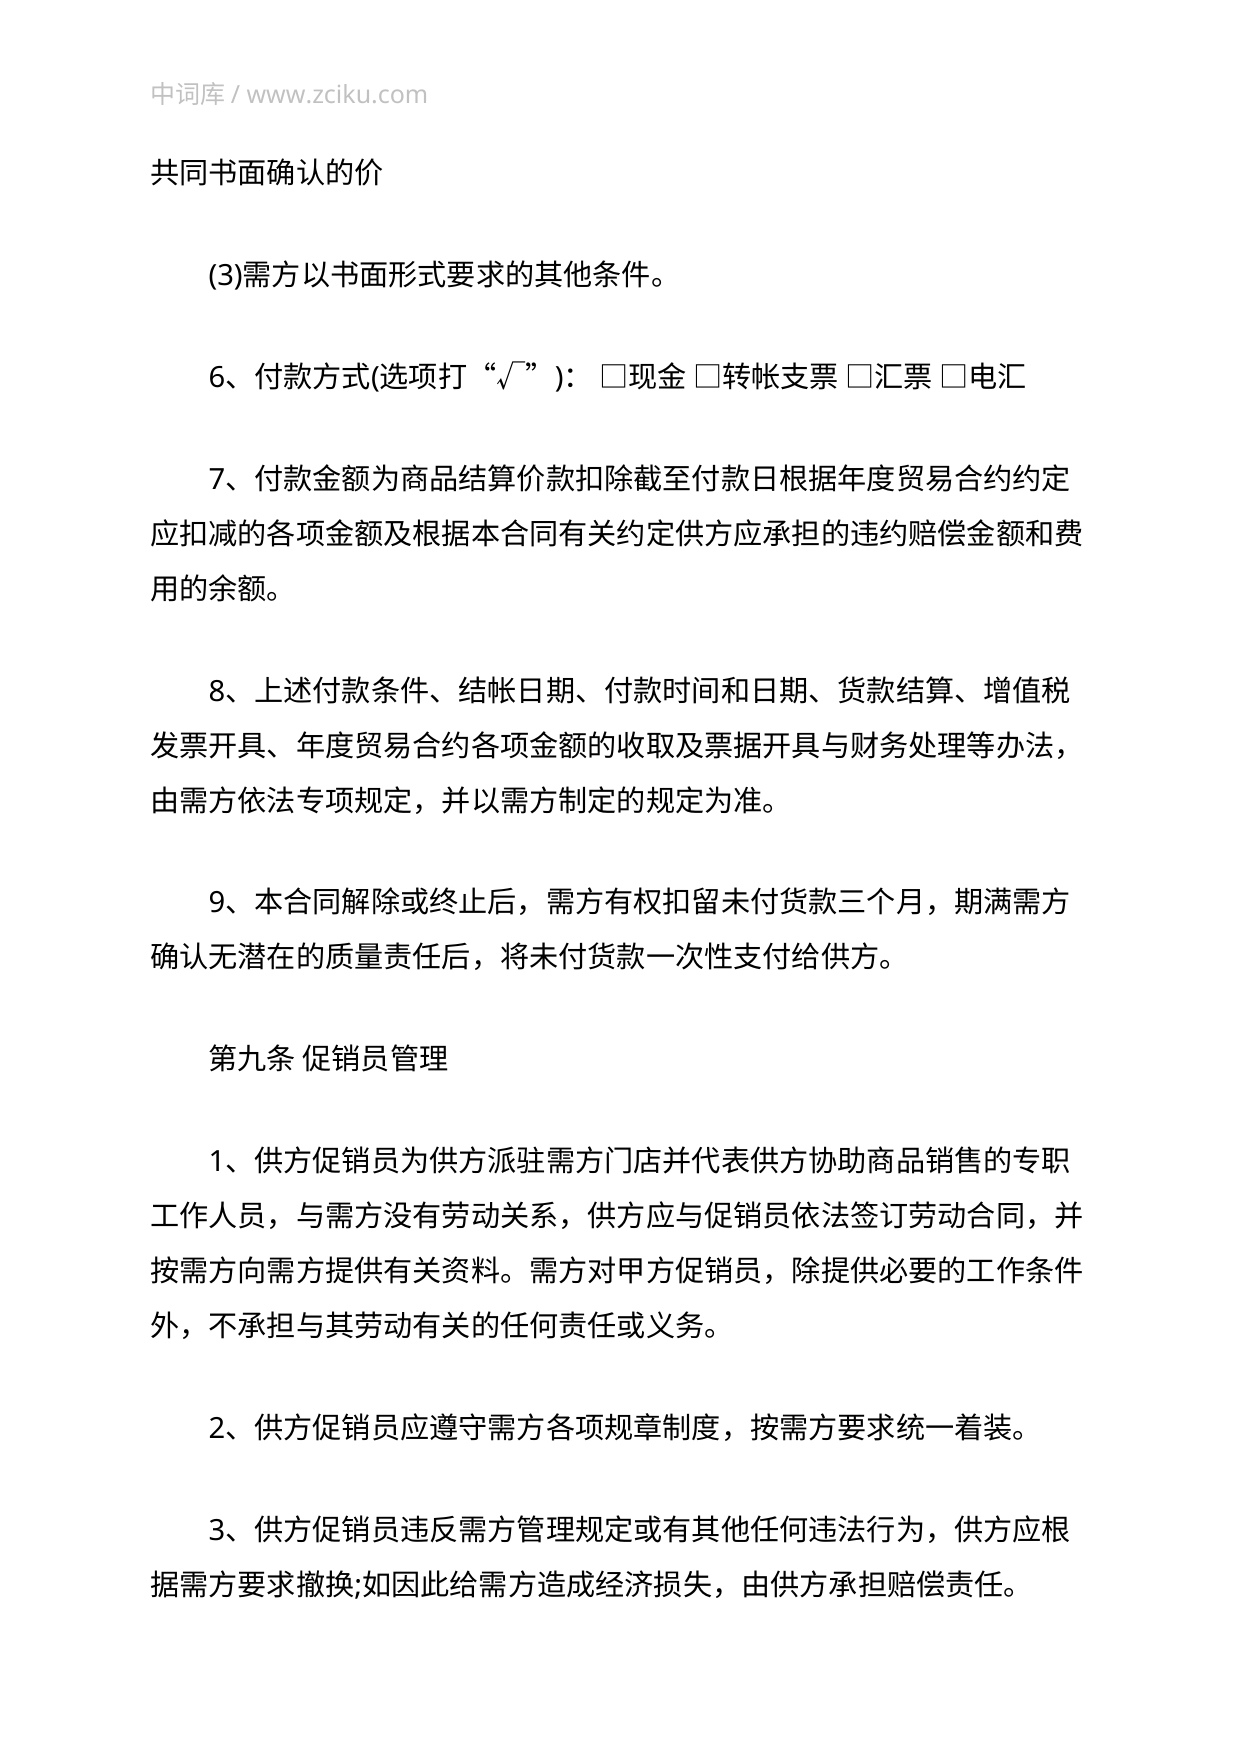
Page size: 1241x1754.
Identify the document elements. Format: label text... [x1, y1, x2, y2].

text 第九条 促销员管理 [150, 1036, 1090, 1078]
text 1、供方促销员为供方派驻需方门店并代表供方协助商品销售的专职工作人员，与需方没有劳动关系，供方应与促销员依法签订劳动合同，并按需方向需方提供有关资料。需方对甲方促销员，除提供必要的工作条件外，不承担与其劳动有关的任何责任或义务。 [150, 1138, 1090, 1345]
text 8、上述付款条件、结帐日期、付款时间和日期、货款结算、增值税发票开具、年度贸易合约各项金额的收取及票据开具与财务处理等办法，由需方依法专项规定，并以需方制定的规定为准。 [150, 667, 1090, 819]
text 7、付款金额为商品结算价款扣除截至付款日根据年度贸易合约约定应扣减的各项金额及根据本合同有关约定供方应承担的违约赔偿金额和费用的余额。 [150, 456, 1090, 608]
text 3、供方促销员违反需方管理规定或有其他任何违法行为，供方应根据需方要求撤换;如因此给需方造成经济损失，由供方承担赔偿责任。 [150, 1506, 1090, 1603]
text 2、供方促销员应遵守需方各项规章制度，按需方要求统一着装。 [150, 1404, 1090, 1447]
text 6、付款方式(选项打“√”)： □现金 □转帐支票 □汇票 □电汇 [150, 354, 1090, 396]
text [150, 150, 1090, 192]
text 9、本合同解除或终止后，需方有权扣留未付货款三个月，期满需方确认无潜在的质量责任后，将未付货款一次性支付给供方。 [150, 879, 1090, 976]
text (3)需方以书面形式要求的其他条件。 [150, 252, 1090, 294]
